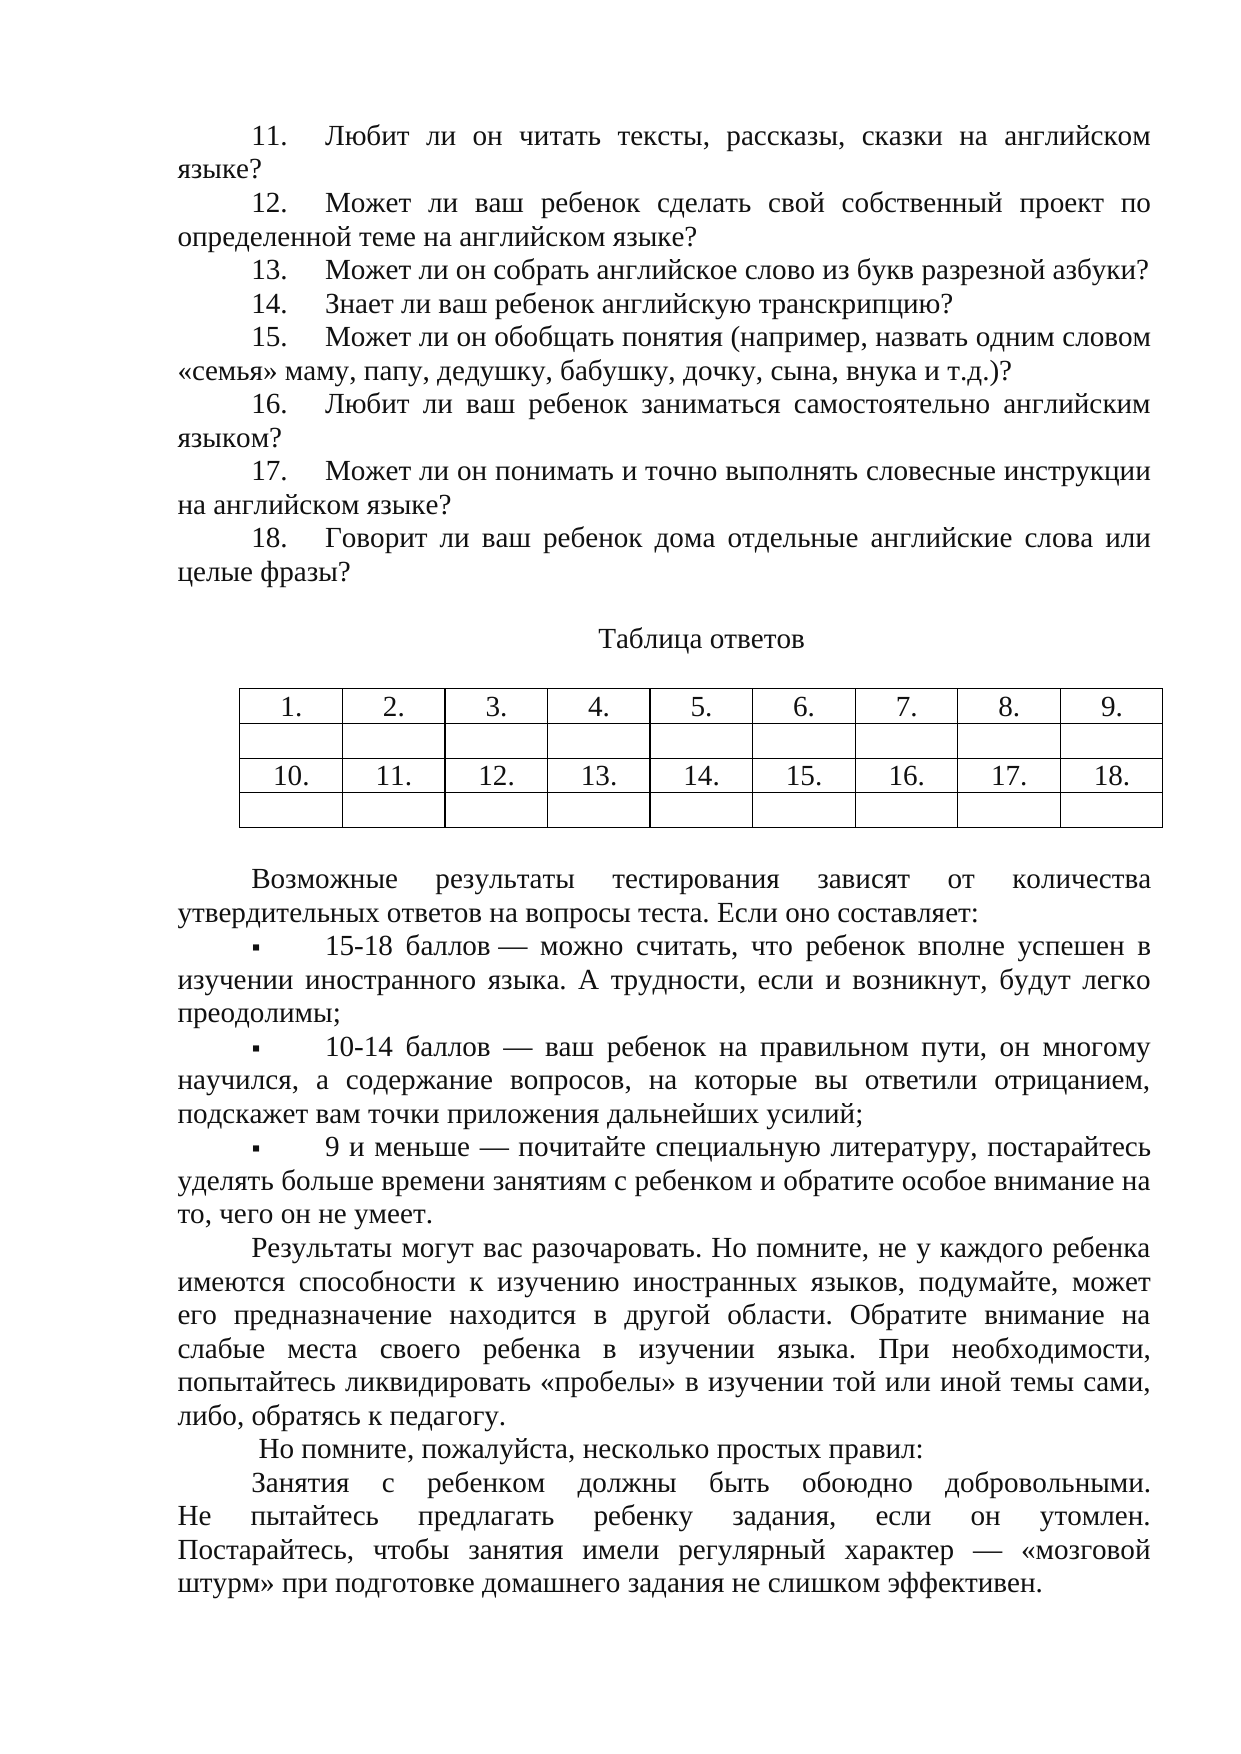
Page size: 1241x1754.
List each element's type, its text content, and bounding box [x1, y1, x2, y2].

table_header 6. [753, 689, 855, 723]
list Любит ли он читать тексты, рассказы, сказки на английском языке? [177, 118, 1152, 185]
text Занятия с ребенком должны быть обоюдно добровольными. Не пытайтесь предлагать ребенку задания, если он утомлен. Постарайтесь, чтобы занятия имели регулярный характер — «мозговой штурм» при подготовке домашнего задания не слишком эффективен. [177, 1465, 1152, 1599]
list 9 и меньше — почитайте специальную литературу, постарайтесь уделять больше времени занятиям с ребенком и обратите особое внимание на то, чего он не умеет. [177, 1129, 1152, 1230]
table_cell [240, 724, 342, 757]
table_header 3. [446, 689, 547, 723]
table_cell [651, 793, 752, 827]
table_cell 15. [753, 759, 855, 792]
table_cell [343, 724, 444, 757]
text Возможные результаты тестирования зависят от количества утвердительных ответов на вопросы теста. Если оно составляет: [177, 861, 1152, 928]
table_cell 14. [651, 759, 752, 792]
list Может ли ваш ребенок сделать свой собственный проект по определенной теме на английском языке? [177, 185, 1152, 252]
table_cell [446, 724, 547, 757]
list Может ли он обобщать понятия (например, назвать одним словом «семья» маму, папу, дедушку, бабушку, дочку, сына, внука и т.д.)? [177, 319, 1152, 386]
table_cell [240, 793, 342, 827]
table_cell [856, 793, 957, 827]
table_header 5. [651, 689, 752, 723]
table_cell [1061, 724, 1162, 757]
list 10-14 баллов — ваш ребенок на правильном пути, он многому научился, а содержание вопросов, на которые вы ответили отрицанием, подскажет вам точки приложения дальнейших усилий; [177, 1029, 1152, 1129]
text Но помните, пожалуйста, несколько простых правил: [177, 1431, 1152, 1465]
table_cell 17. [958, 759, 1060, 792]
table_header 7. [856, 689, 957, 723]
table_cell 13. [548, 759, 649, 792]
table_header 8. [958, 689, 1060, 723]
table_cell 11. [343, 759, 444, 792]
table_cell [958, 793, 1060, 827]
list Знает ли ваш ребенок английскую транскрипцию? [177, 286, 1152, 319]
text Результаты могут вас разочаровать. Но помните, не у каждого ребенка имеются способности к изучению иностранных языков, подумайте, может его предназначение находится в другой области. Обратите внимание на слабые места своего ребенка в изучении языка. При необходимости, попытайтесь ликвидировать «пробелы» в изучении той или иной темы сами, либо, обратясь к педагогу. [177, 1230, 1152, 1431]
table_cell 10. [240, 759, 342, 792]
table_header 9. [1061, 689, 1162, 723]
table_cell [548, 724, 649, 757]
list Может ли он собрать английское слово из букв разрезной азбуки? [177, 252, 1152, 286]
text Таблица ответов [251, 621, 1152, 655]
table_cell [1061, 793, 1162, 827]
list Говорит ли ваш ребенок дома отдельные английские слова или целые фразы? [177, 521, 1152, 588]
table_cell 12. [446, 759, 547, 792]
table_header 4. [548, 689, 649, 723]
table_header 2. [343, 689, 444, 723]
table_cell [958, 724, 1060, 757]
list 15-18 баллов — можно считать, что ребенок вполне успешен в изучении иностранного языка. А трудности, если и возникнут, будут легко преодолимы; [177, 928, 1152, 1029]
table_cell [651, 724, 752, 757]
table_cell [753, 793, 855, 827]
table_cell [753, 724, 855, 757]
table_cell [343, 793, 444, 827]
list Любит ли ваш ребенок заниматься самостоятельно английским языком? [177, 386, 1152, 453]
table_cell [856, 724, 957, 757]
table_cell [548, 793, 649, 827]
table_cell 18. [1061, 759, 1162, 792]
table_header 1. [240, 689, 342, 723]
list Может ли он понимать и точно выполнять словесные инструкции на английском языке? [177, 453, 1152, 521]
table_cell [446, 793, 547, 827]
table_cell 16. [856, 759, 957, 792]
